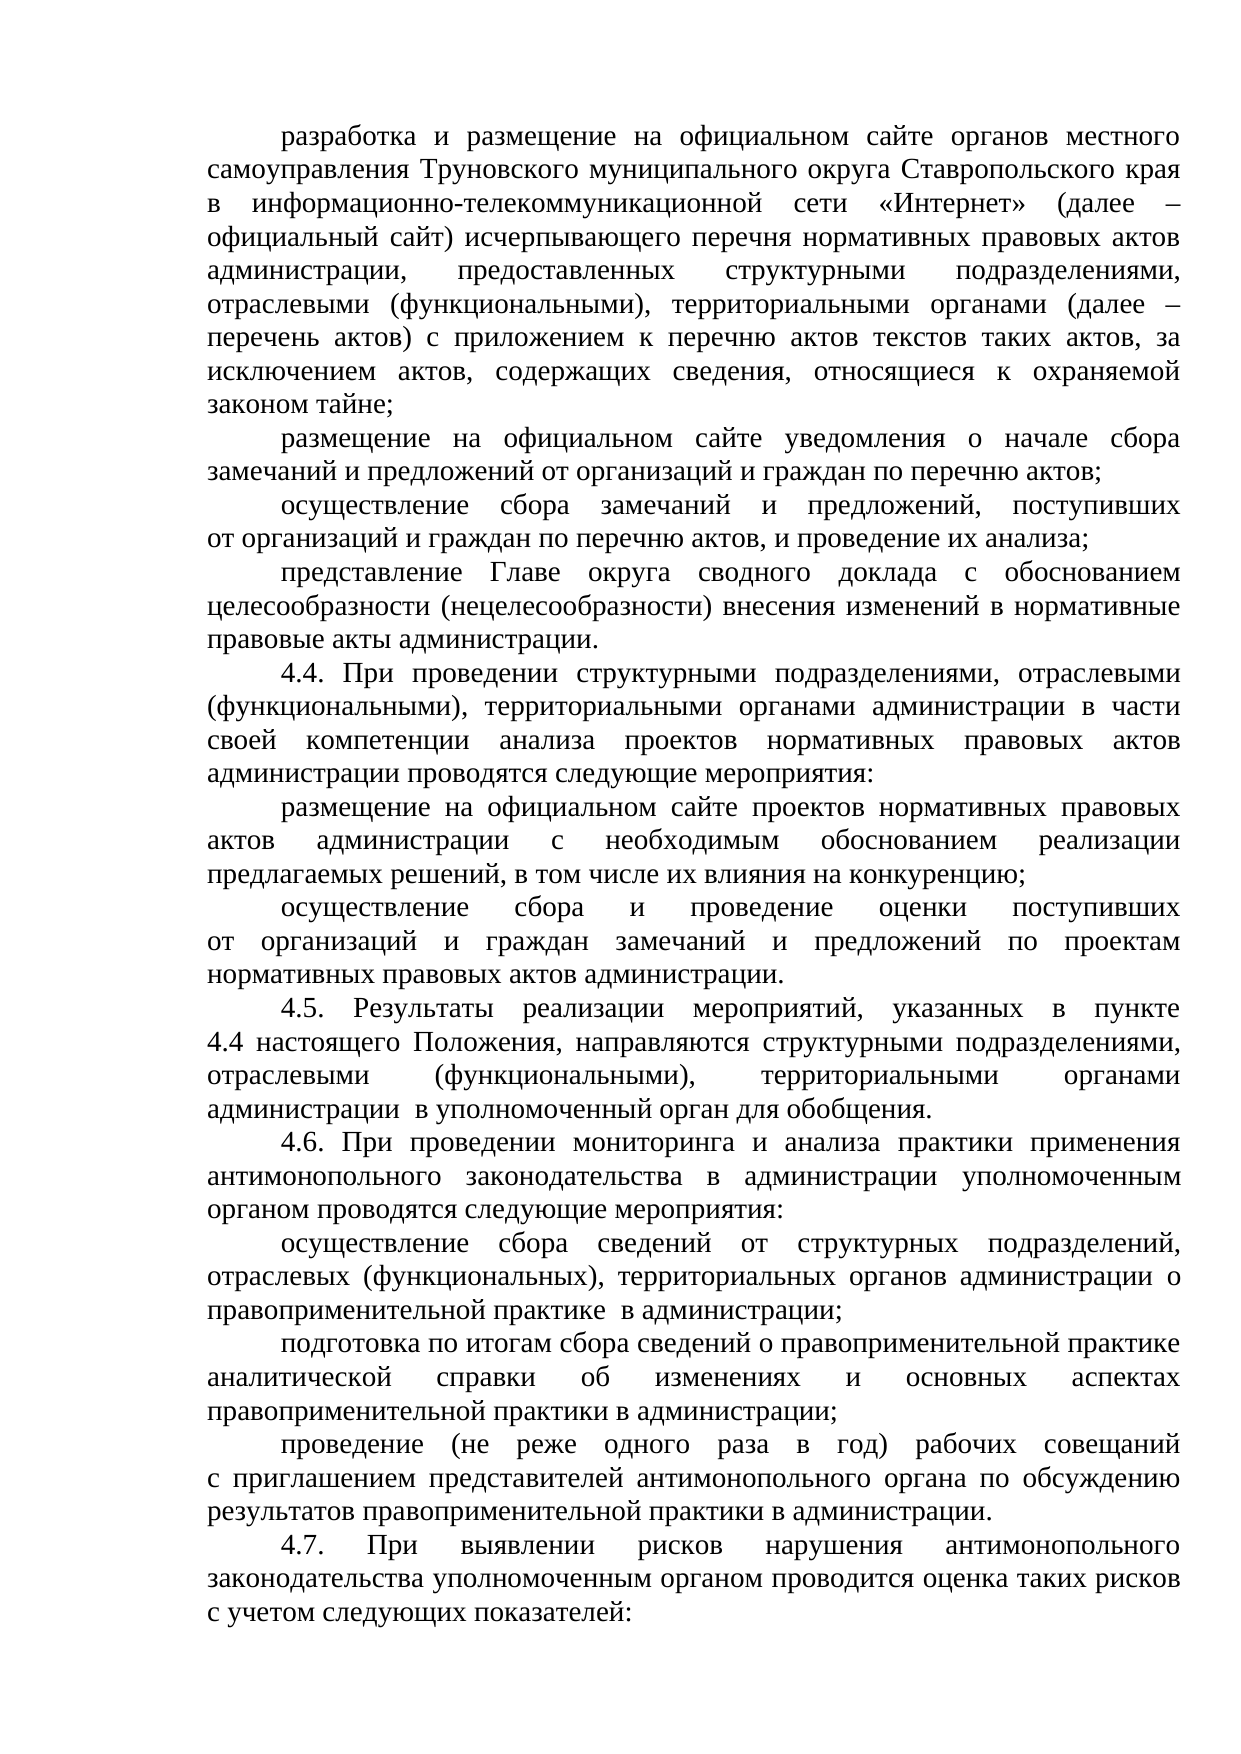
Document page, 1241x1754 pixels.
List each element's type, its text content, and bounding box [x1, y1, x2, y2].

text размещение на официальном сайте уведомления о начале сбора замечаний и предложений от организаций и граждан по перечню актов; [207, 420, 1181, 487]
text проведение (не реже одного раза в год) рабочих совещаний с приглашением представителей антимонопольного органа по обсуждению результатов правоприменительной практики в администрации. [207, 1426, 1181, 1527]
text размещение на официальном сайте проектов нормативных правовых актов администрации с необходимым обоснованием реализации предлагаемых решений, в том числе их влияния на конкуренцию; [207, 789, 1181, 889]
text подготовка по итогам сбора сведений о правоприменительной практике аналитической справки об изменениях и основных аспектах правоприменительной практики в администрации; [207, 1326, 1181, 1426]
text 4.6. При проведении мониторинга и анализа практики применения антимонопольного законодательства в администрации уполномоченным органом проводятся следующие мероприятия: [207, 1124, 1181, 1225]
text 4.5. Результаты реализации мероприятий, указанных в пункте 4.4 настоящего Положения, направляются структурными подразделениями, отраслевыми (функциональными), территориальными органами администрации в уполномоченный орган для обобщения. [207, 990, 1181, 1124]
text осуществление сбора замечаний и предложений, поступивших от организаций и граждан по перечню актов, и проведение их анализа; [207, 487, 1181, 554]
text разработка и размещение на официальном сайте органов местного самоуправления Труновского муниципального округа Ставропольского края в информационно-телекоммуникационной сети «Интернет» (далее – официальный сайт) исчерпывающего перечня нормативных правовых актов администрации, предоставленных структурными подразделениями, отраслевыми (функциональными), территориальными органами (далее – перечень актов) с приложением к перечню актов текстов таких актов, за исключением актов, содержащих сведения, относящиеся к охраняемой законом тайне; [207, 118, 1181, 420]
text 4.7. При выявлении рисков нарушения антимонопольного законодательства уполномоченным органом проводится оценка таких рисков с учетом следующих показателей: [207, 1527, 1181, 1627]
text осуществление сбора и проведение оценки поступивших от организаций и граждан замечаний и предложений по проектам нормативных правовых актов администрации. [207, 889, 1181, 990]
text 4.4. При проведении структурными подразделениями, отраслевыми (функциональными), территориальными органами администрации в части своей компетенции анализа проектов нормативных правовых актов администрации проводятся следующие мероприятия: [207, 655, 1181, 789]
text осуществление сбора сведений от структурных подразделений, отраслевых (функциональных), территориальных органов администрации о правоприменительной практике в администрации; [207, 1225, 1181, 1326]
text представление Главе округа сводного доклада с обоснованием целесообразности (нецелесообразности) внесения изменений в нормативные правовые акты администрации. [207, 554, 1181, 655]
